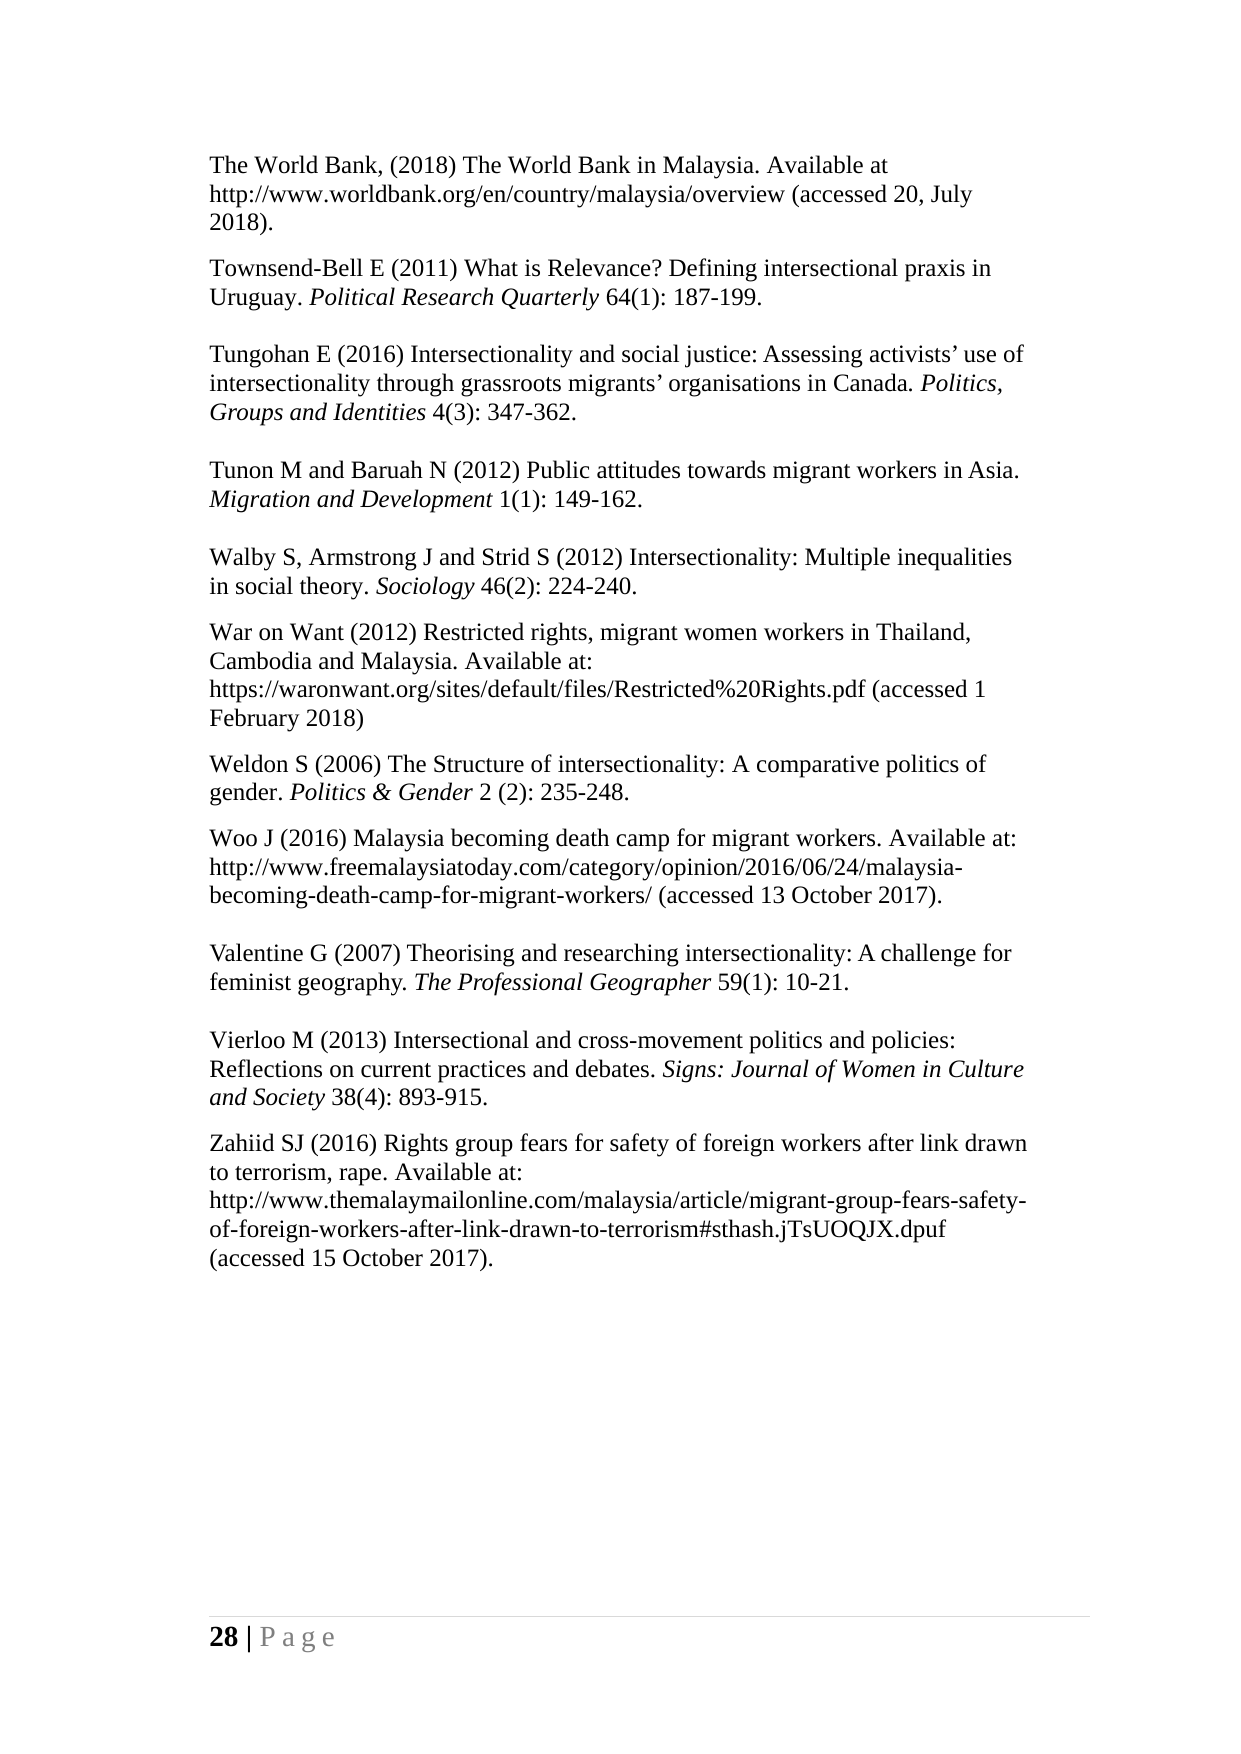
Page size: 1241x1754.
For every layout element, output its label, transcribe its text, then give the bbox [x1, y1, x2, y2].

text War on Want (2012) Restricted rights, migrant women workers in Thailand, Cambodia and Malaysia. Available at: https://waronwant.org/sites/default/files/Restricted%20Rights.pdf (accessed 1 February 2018) [209, 617, 1031, 732]
text Townsend-Bell E (2011) What is Relevance? Defining intersectional praxis in Uruguay. Political Research Quarterly 64(1): 187-199. [209, 253, 1031, 310]
text Tunon M and Baruah N (2012) Public attitudes towards migrant workers in Asia. Migration and Development 1(1): 149-162. [209, 455, 1031, 512]
text Weldon S (2006) The Structure of intersectionality: A comparative politics of gender. Politics & Gender 2 (2): 235-248. [209, 749, 1031, 806]
text The World Bank, (2018) The World Bank in Malaysia. Available at http://www.worldbank.org/en/country/malaysia/overview (accessed 20, July 2018). [209, 150, 1031, 236]
text Zahiid SJ (2016) Rights group fears for safety of foreign workers after link drawn to terrorism, rape. Available at: http://www.themalaymailonline.com/malaysia/article/migrant-group-fears-safety-of-foreign-workers-after-link-drawn-to-terrorism#sthash.jTsUOQJX.dpuf (accessed 15 October 2017). [209, 1128, 1031, 1272]
text Walby S, Armstrong J and Strid S (2012) Intersectionality: Multiple inequalities in social theory. Sociology 46(2): 224-240. [209, 542, 1031, 600]
text Valentine G (2007) Theorising and researching intersectionality: A challenge for feminist geography. The Professional Geographer 59(1): 10-21. [209, 938, 1031, 996]
text Tungohan E (2016) Intersectionality and social justice: Assessing activists’ use of intersectionality through grassroots migrants’ organisations in Canada. Politics, Groups and Identities 4(3): 347-362. [209, 339, 1031, 426]
text Vierloo M (2013) Intersectional and cross-movement politics and policies: Reflections on current practices and debates. Signs: Journal of Women in Culture and Society 38(4): 893-915. [209, 1025, 1031, 1111]
text Woo J (2016) Malaysia becoming death camp for migrant workers. Available at: http://www.freemalaysiatoday.com/category/opinion/2016/06/24/malaysia-becoming-death-camp-for-migrant-workers/ (accessed 13 October 2017). [209, 823, 1031, 909]
